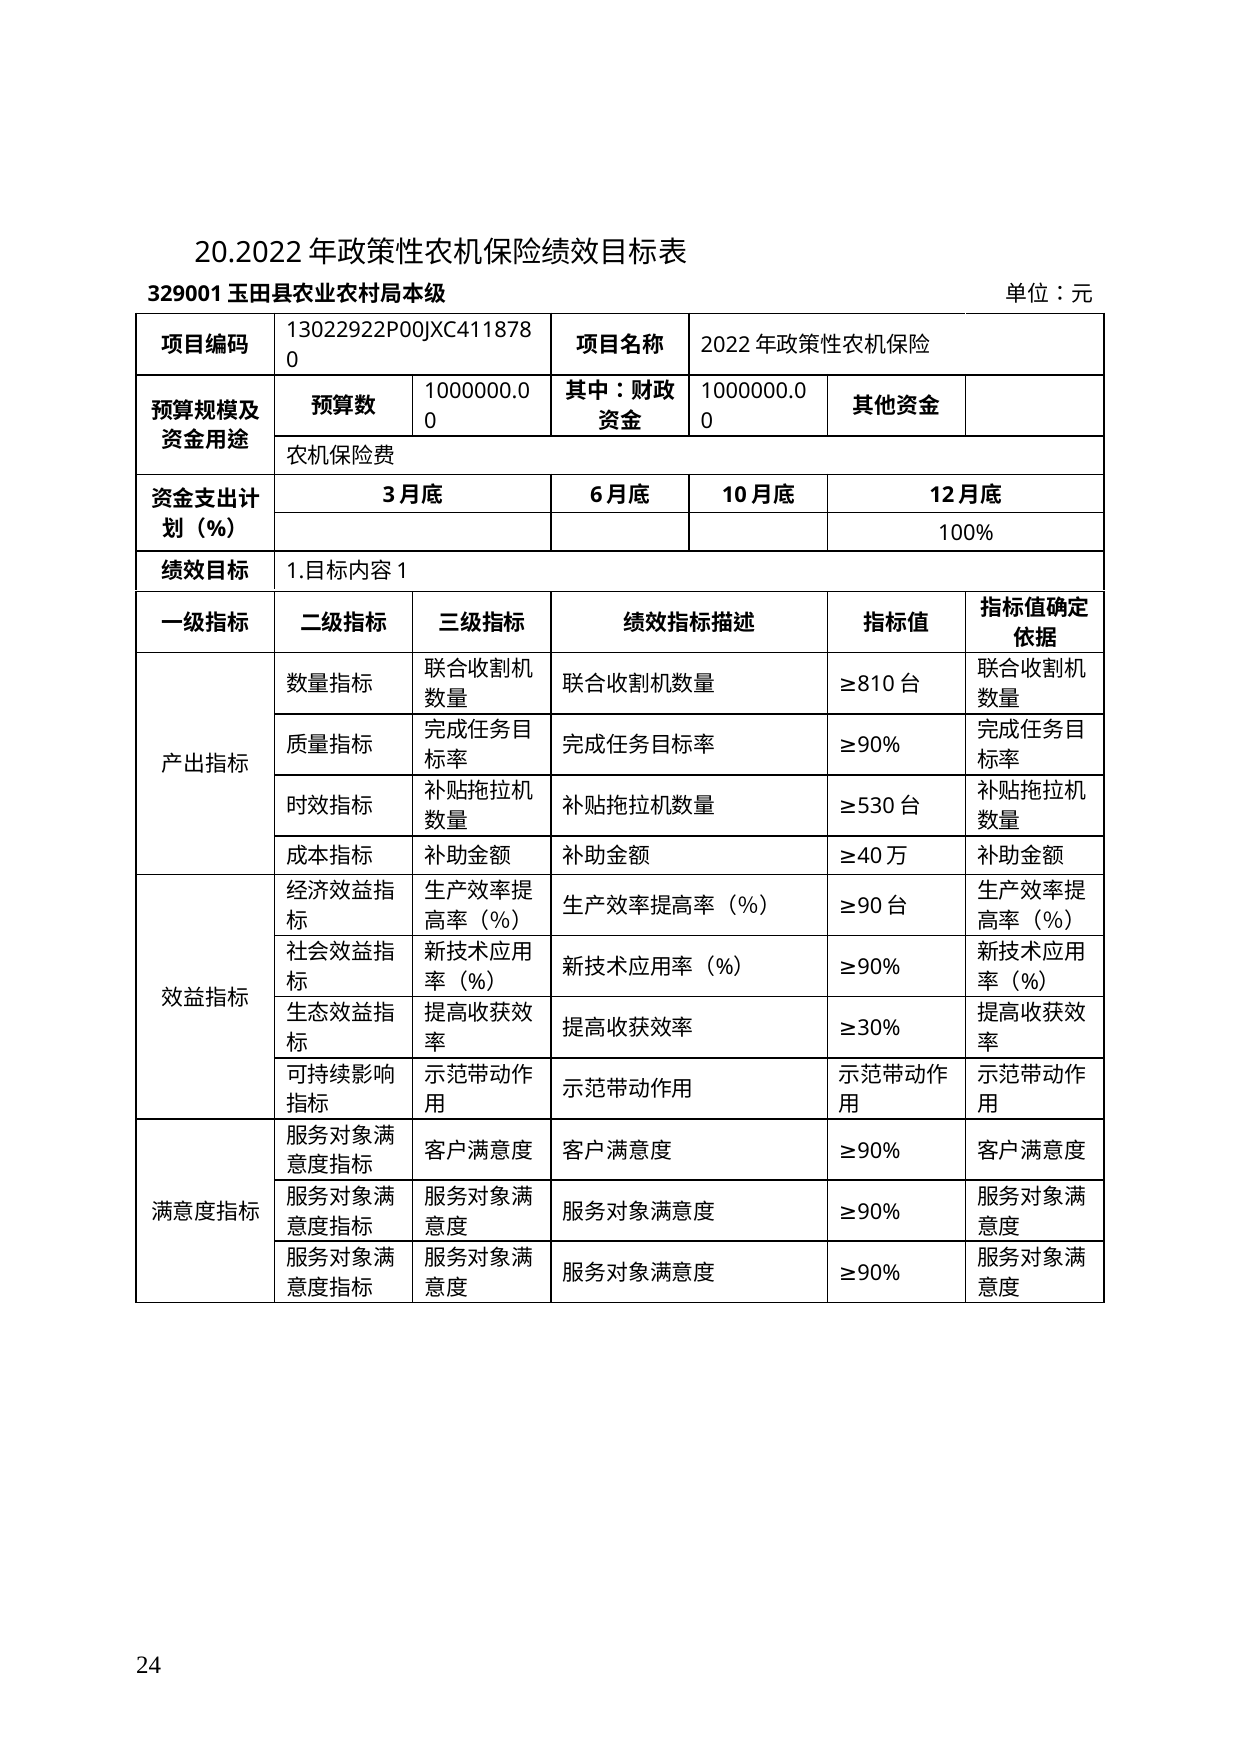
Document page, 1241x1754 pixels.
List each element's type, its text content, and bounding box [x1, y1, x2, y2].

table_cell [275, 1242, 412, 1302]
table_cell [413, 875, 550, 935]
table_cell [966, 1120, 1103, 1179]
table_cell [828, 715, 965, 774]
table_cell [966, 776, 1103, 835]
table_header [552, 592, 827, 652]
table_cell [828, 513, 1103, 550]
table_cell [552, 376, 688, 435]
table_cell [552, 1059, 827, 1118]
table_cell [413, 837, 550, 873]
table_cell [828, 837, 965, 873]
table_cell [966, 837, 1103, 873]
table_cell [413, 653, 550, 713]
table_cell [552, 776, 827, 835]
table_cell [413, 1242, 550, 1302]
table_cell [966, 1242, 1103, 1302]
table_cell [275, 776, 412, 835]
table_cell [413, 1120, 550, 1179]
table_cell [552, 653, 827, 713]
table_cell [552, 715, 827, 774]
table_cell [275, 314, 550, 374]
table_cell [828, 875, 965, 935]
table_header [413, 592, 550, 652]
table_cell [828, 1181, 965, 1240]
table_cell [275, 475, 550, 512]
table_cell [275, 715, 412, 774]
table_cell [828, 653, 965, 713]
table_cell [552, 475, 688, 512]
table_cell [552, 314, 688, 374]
text 20.2022年政策性农机保险绩效目标表 [136, 232, 1104, 271]
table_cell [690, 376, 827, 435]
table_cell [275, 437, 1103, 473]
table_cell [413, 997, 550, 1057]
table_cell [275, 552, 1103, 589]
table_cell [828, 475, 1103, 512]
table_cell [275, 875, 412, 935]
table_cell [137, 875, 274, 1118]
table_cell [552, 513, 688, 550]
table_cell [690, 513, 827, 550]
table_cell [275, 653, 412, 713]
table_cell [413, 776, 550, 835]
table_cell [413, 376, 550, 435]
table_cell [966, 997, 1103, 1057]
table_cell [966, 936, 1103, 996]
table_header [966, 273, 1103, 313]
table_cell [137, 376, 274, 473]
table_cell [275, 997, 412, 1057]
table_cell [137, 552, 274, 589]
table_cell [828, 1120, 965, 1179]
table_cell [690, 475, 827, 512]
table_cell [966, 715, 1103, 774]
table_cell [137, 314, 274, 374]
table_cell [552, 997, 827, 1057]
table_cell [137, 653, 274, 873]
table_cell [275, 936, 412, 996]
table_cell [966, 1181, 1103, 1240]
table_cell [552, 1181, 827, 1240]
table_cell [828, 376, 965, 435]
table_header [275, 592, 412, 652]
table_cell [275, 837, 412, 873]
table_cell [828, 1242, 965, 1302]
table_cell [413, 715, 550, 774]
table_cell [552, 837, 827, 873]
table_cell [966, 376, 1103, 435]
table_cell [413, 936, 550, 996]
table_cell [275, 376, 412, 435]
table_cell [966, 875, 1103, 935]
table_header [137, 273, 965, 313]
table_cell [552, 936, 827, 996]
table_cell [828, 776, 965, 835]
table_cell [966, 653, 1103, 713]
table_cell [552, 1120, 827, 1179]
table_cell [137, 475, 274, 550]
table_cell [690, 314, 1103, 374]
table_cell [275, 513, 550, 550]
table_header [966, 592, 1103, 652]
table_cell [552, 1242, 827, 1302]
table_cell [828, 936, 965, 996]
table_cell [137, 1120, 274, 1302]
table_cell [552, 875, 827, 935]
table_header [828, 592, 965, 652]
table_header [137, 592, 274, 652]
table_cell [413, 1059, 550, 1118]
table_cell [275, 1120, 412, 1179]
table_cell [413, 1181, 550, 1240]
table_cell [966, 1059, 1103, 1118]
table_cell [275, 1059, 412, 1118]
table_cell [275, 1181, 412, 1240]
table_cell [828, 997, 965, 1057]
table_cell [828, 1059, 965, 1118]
